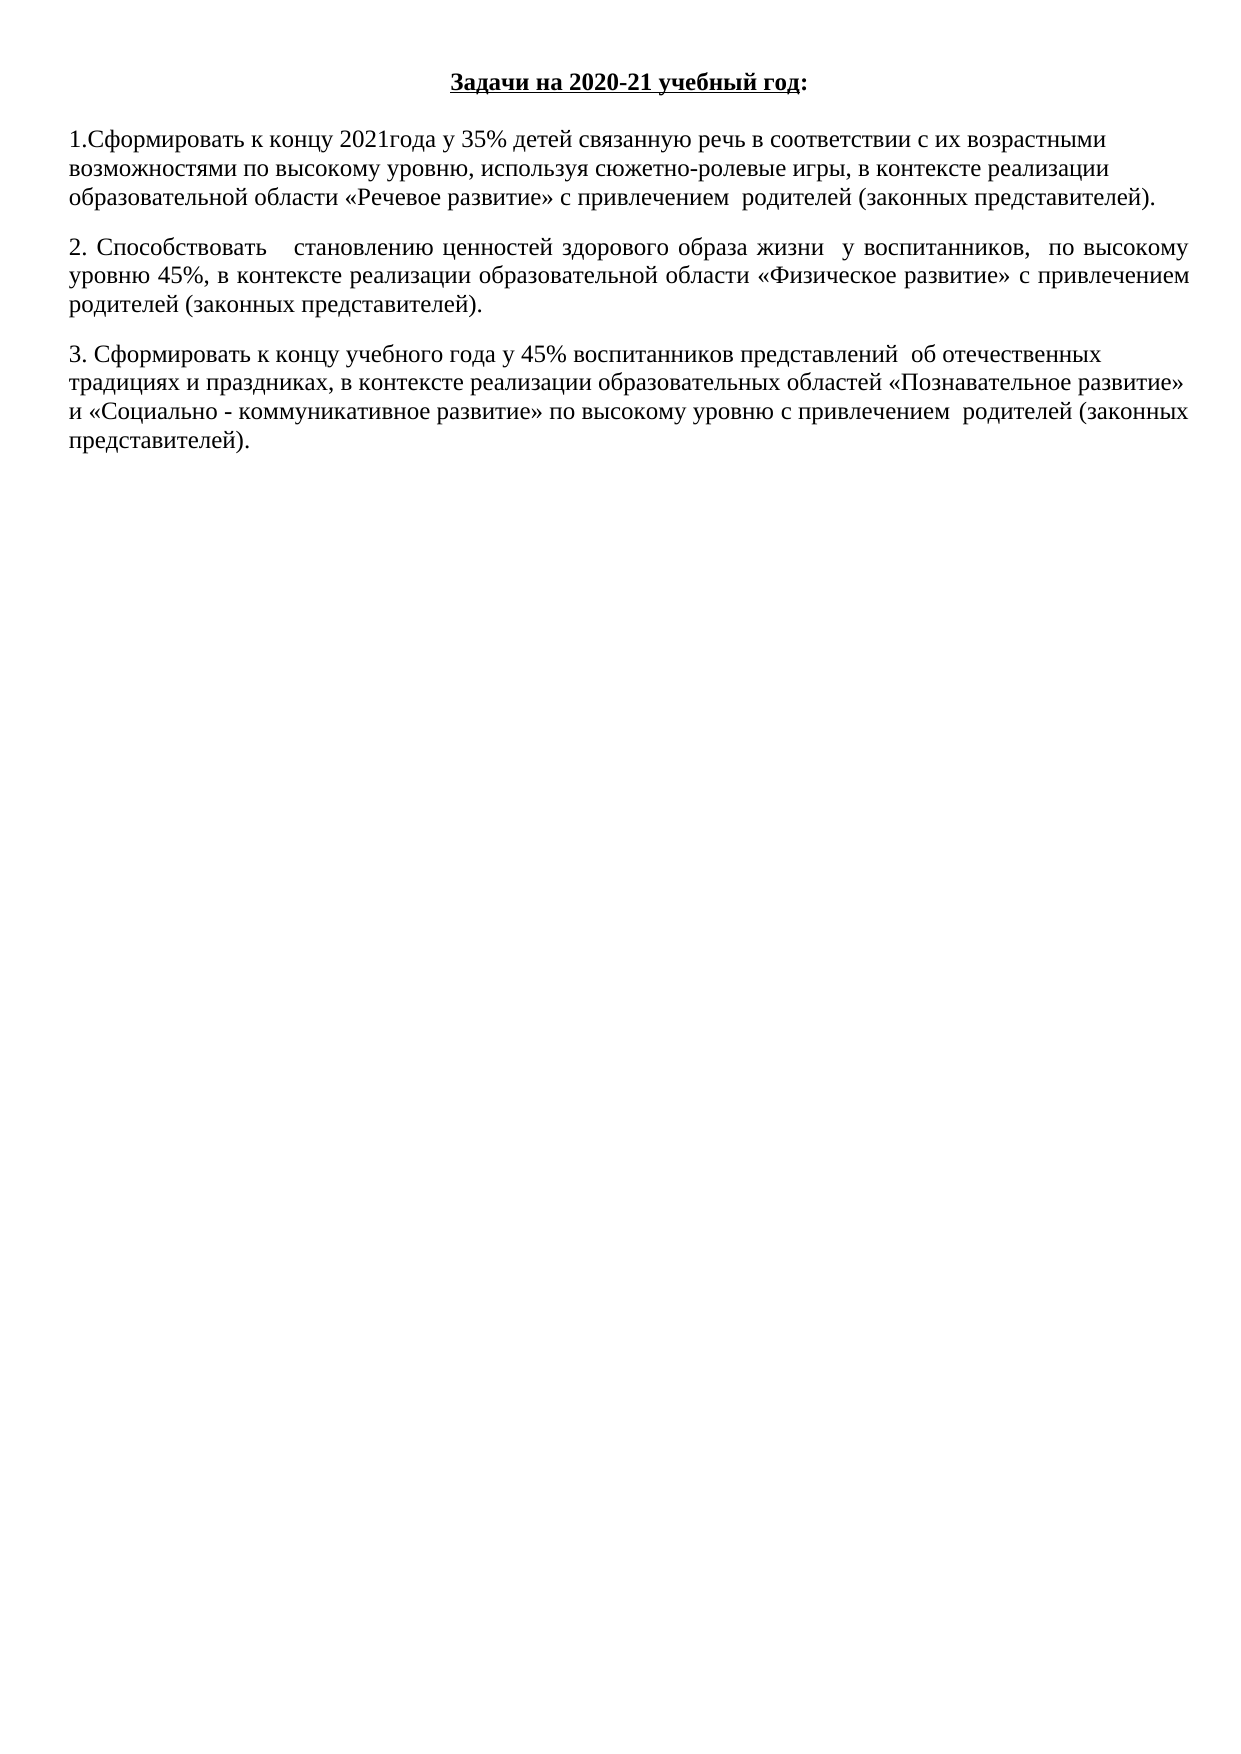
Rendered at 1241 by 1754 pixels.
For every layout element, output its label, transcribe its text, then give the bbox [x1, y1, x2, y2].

text 2. Способствовать становлению ценностей здорового образа жизни у воспитанников, по высокому уровню 45%, в контексте реализации образовательной области «Физическое развитие» с привлечением родителей (законных представителей). [69, 232, 1190, 318]
text 3. Сформировать к концу учебного года у 45% воспитанников представлений об отечественных традициях и праздниках, в контексте реализации образовательных областей «Познавательное развитие» и «Социально - коммуникативное развитие» по высокому уровню с привлечением родителей (законных представителей). [69, 339, 1190, 454]
text 1.Сформировать к концу 2021года у 35% детей связанную речь в соответствии с их возрастными возможностями по высокому уровню, используя сюжетно-ролевые игры, в контексте реализации образовательной области «Речевое развитие» с привлечением родителей (законных представителей). [69, 124, 1190, 211]
text Задачи на 2020-21 учебный год: [69, 67, 1190, 96]
